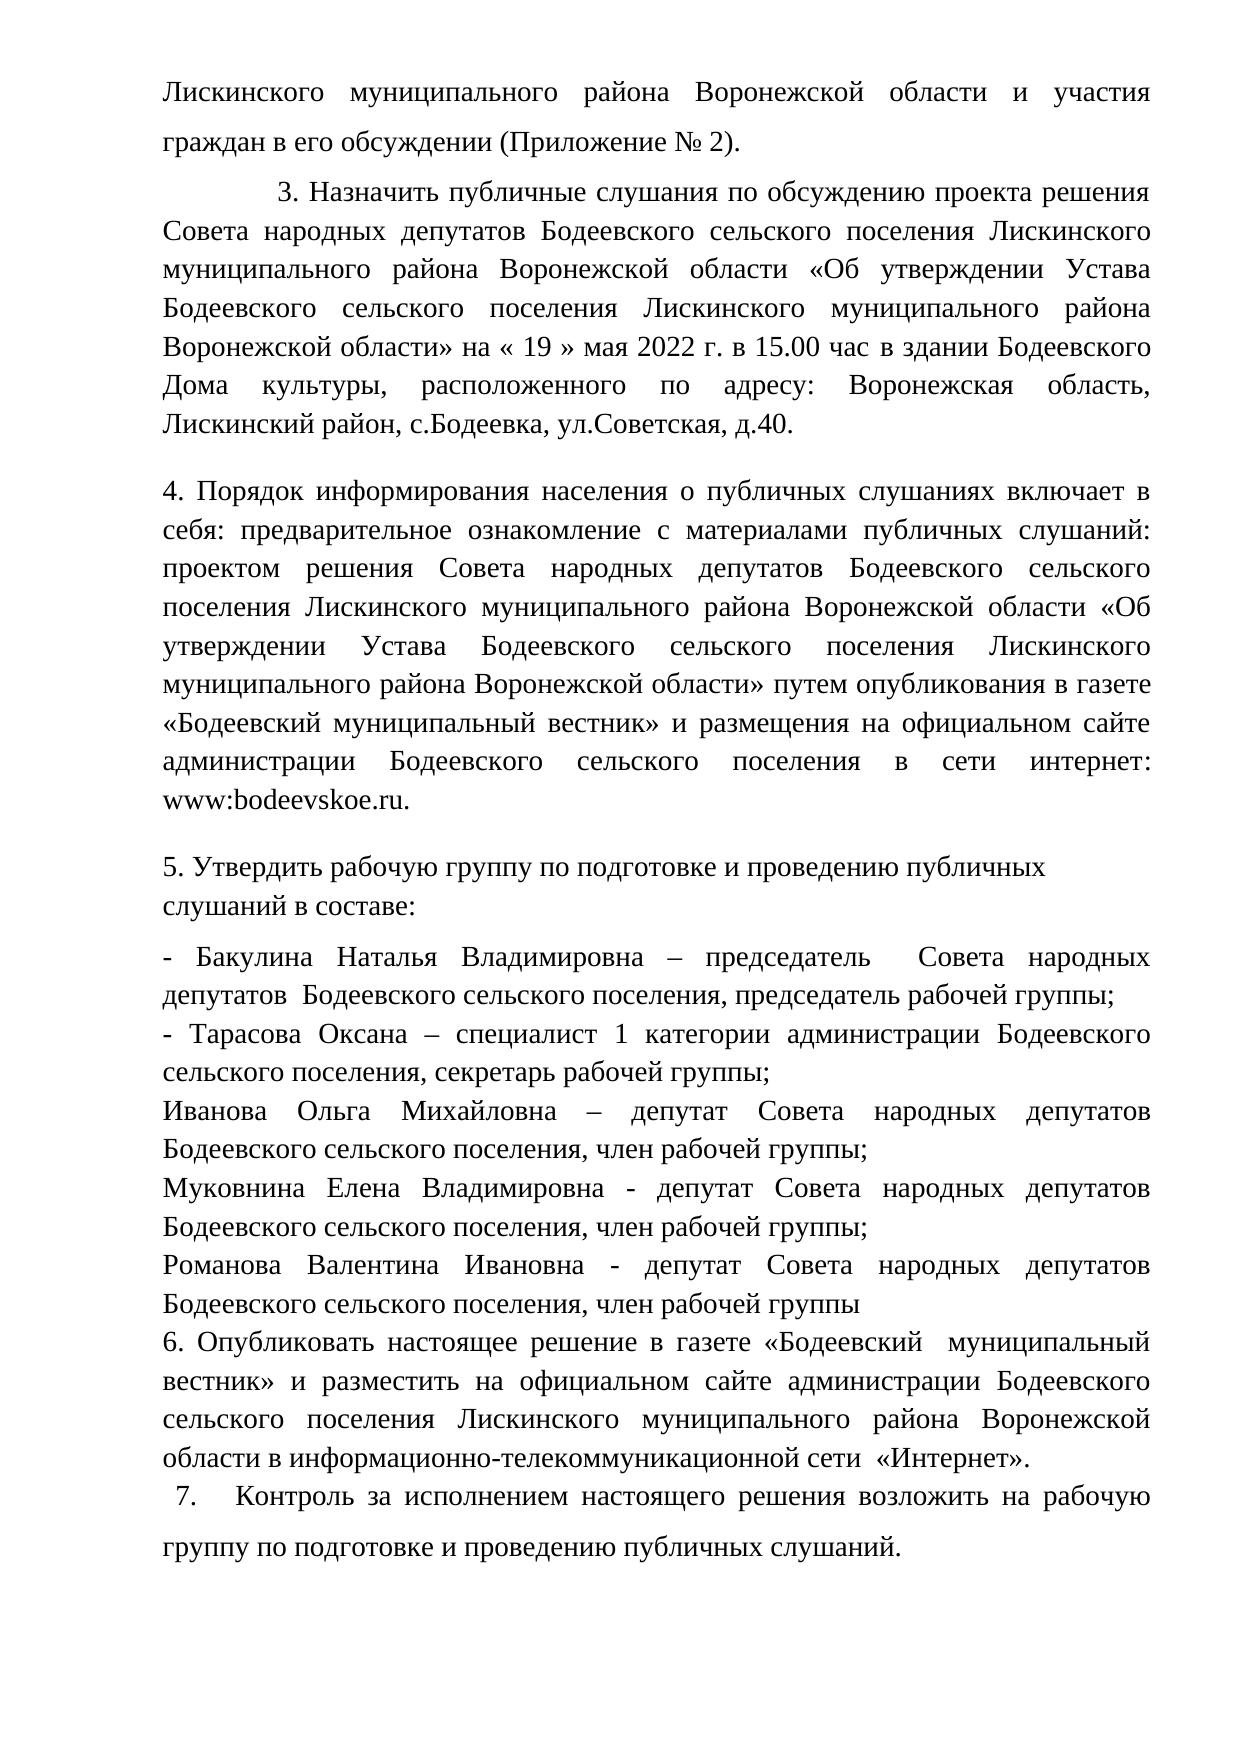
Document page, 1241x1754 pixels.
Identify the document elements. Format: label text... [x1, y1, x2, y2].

text Романова Валентина Ивановна - депутат Совета народных депутатов Бодеевского сельского поселения, член рабочей группы [162, 1247, 1152, 1319]
text 6. Опубликовать настоящее решение в газете «Бодеевский муниципальный вестник» и разместить на официальном сайте администрации Бодеевского сельского поселения Лискинского муниципального района Воронежской области в информационно-телекоммуникационной сети «Интернет». [162, 1324, 1152, 1473]
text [162, 74, 1152, 158]
text 3. Назначить публичные слушания по обсуждению проекта решения Совета народных депутатов Бодеевского сельского поселения Лискинского муниципального района Воронежской области «Об утверждении Устава Бодеевского сельского поселения Лискинского муниципального района Воронежской области» на « 19 » мая 2022 г. в 15.00 час в здании Бодеевского Дома культуры, расположенного по адресу: Воронежская область, Лискинский район, с.Бодеевка, ул.Советская, д.40. [162, 174, 1152, 439]
text Муковнина Елена Владимировна - депутат Совета народных депутатов Бодеевского сельского поселения, член рабочей группы; [162, 1170, 1152, 1242]
text 4. Порядок информирования населения о публичных слушаниях включает в себя: предварительное ознакомление с материалами публичных слушаний: проектом решения Совета народных депутатов Бодеевского сельского поселения Лискинского муниципального района Воронежской области «Об утверждении Устава Бодеевского сельского поселения Лискинского муниципального района Воронежской области» путем опубликования в газете «Бодеевский муниципальный вестник» и размещения на официальном сайте администрации Бодеевского сельского поселения в сети интернет: www:bodeevskoe.ru. [162, 473, 1152, 815]
text - Бакулина Наталья Владимировна – председатель Совета народных депутатов Бодеевского сельского поселения, председатель рабочей группы; [162, 939, 1152, 1011]
text - Тарасова Оксана – специалист 1 категории администрации Бодеевского сельского поселения, секретарь рабочей группы; [162, 1016, 1152, 1088]
text 5. Утвердить рабочую группу по подготовке и проведению публичных слушаний в составе: [162, 849, 1152, 922]
text Иванова Ольга Михайловна – депутат Совета народных депутатов Бодеевского сельского поселения, член рабочей группы; [162, 1093, 1152, 1165]
list 7. Контроль за исполнением настоящего решения возложить на рабочую группу по подготовке и проведению публичных слушаний. [162, 1478, 1152, 1562]
